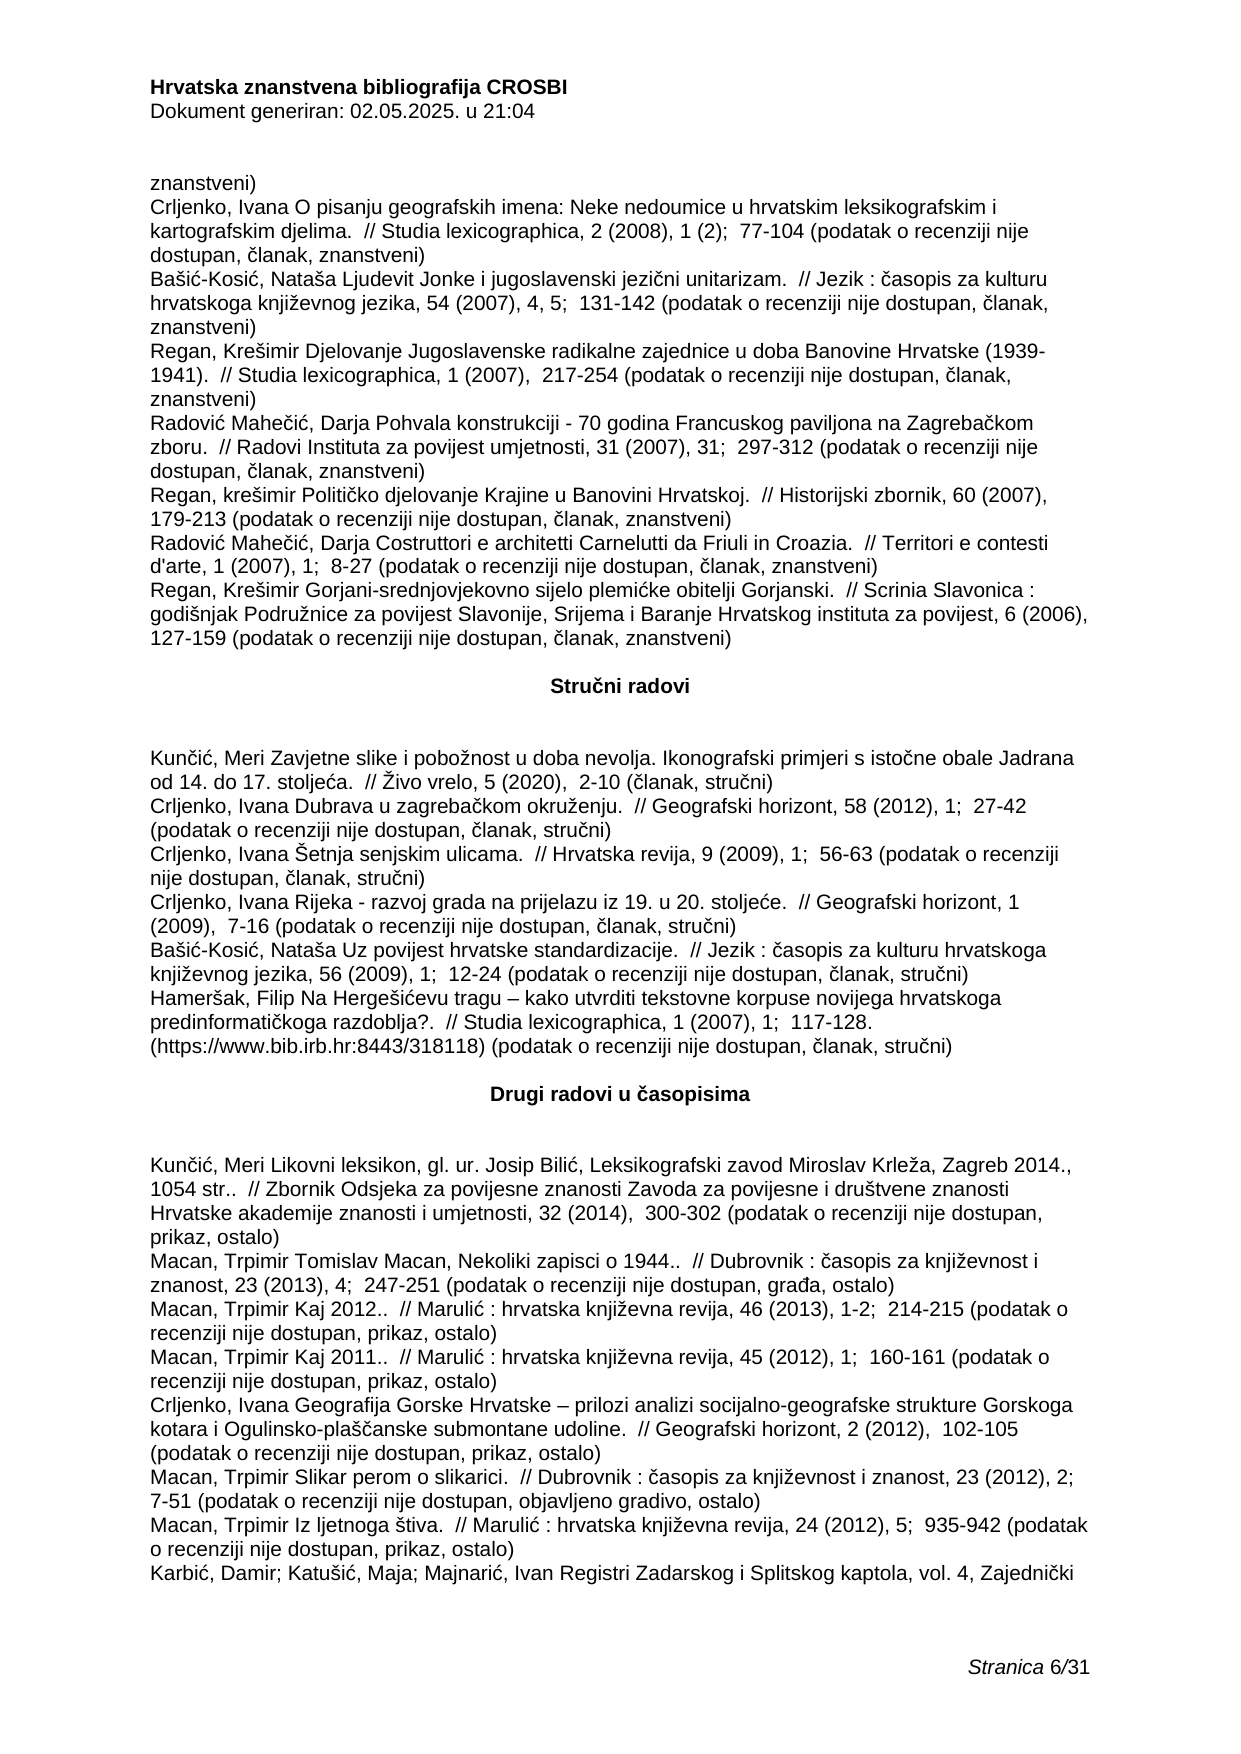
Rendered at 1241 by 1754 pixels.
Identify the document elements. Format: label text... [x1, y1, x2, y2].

text Hameršak, Filip [150, 986, 1090, 1057]
text Regan, krešimir [150, 482, 1090, 530]
text Kunčić, Meri [150, 1153, 1090, 1249]
text Crljenko, Ivana [150, 1393, 1090, 1465]
subtitle Drugi radovi u časopisima [150, 1081, 1090, 1105]
text Kunčić, Meri [150, 746, 1090, 794]
text Macan, Trpimir [150, 1465, 1090, 1513]
text Crljenko, Ivana [150, 794, 1090, 842]
text Macan, Trpimir [150, 1297, 1090, 1345]
text Radović Mahečić, Darja [150, 411, 1090, 482]
text Crljenko, Ivana [150, 890, 1090, 938]
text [150, 1561, 1090, 1584]
text Crljenko, Ivana [150, 171, 1090, 195]
subtitle Stručni radovi [150, 674, 1090, 698]
text Crljenko, Ivana [150, 195, 1090, 267]
text Regan, Krešimir [150, 578, 1090, 650]
text Macan, Trpimir [150, 1345, 1090, 1393]
text Crljenko, Ivana [150, 842, 1090, 890]
text Bašić-Kosić, Nataša [150, 267, 1090, 339]
text Macan, Trpimir [150, 1513, 1090, 1561]
text Regan, Krešimir [150, 339, 1090, 411]
text Macan, Trpimir [150, 1249, 1090, 1297]
text Bašić-Kosić, Nataša [150, 938, 1090, 986]
text Radović Mahečić, Darja [150, 530, 1090, 578]
